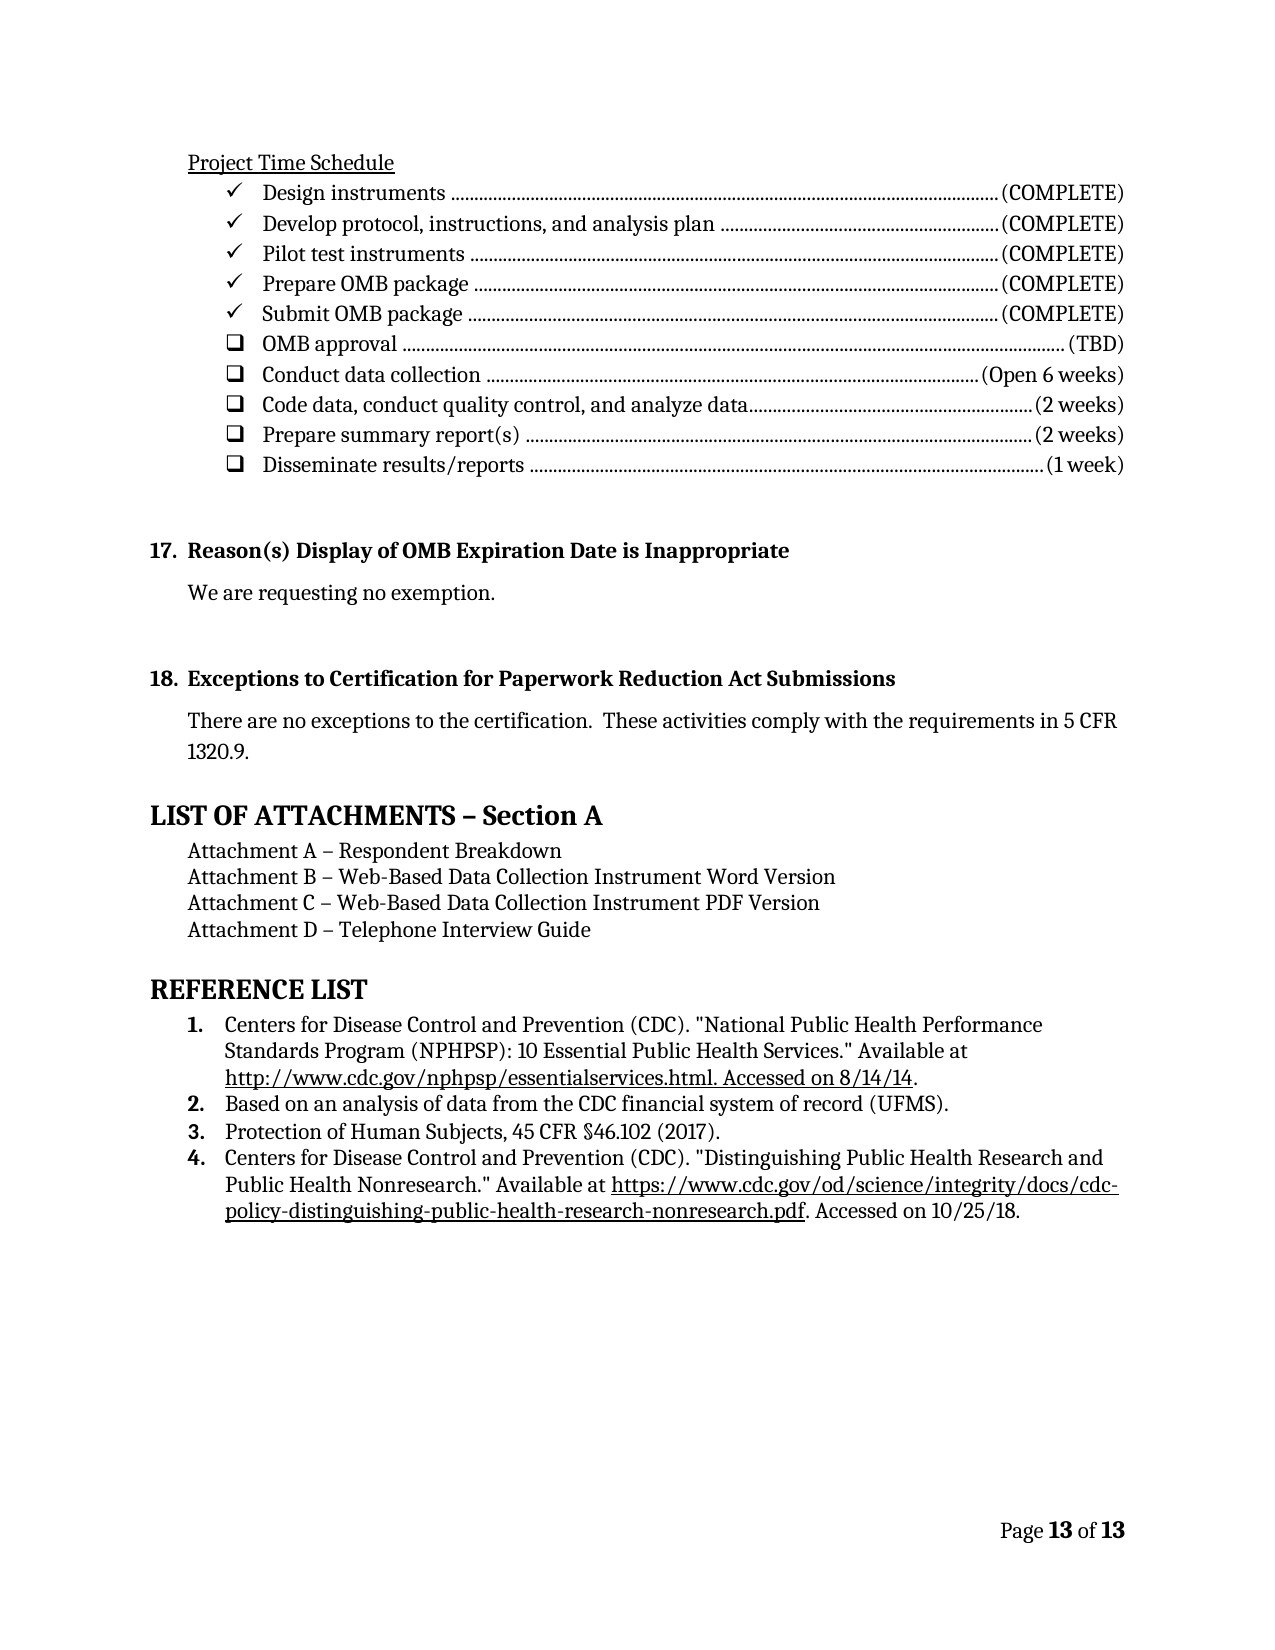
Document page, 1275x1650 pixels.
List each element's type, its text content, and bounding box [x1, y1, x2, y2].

text Project Time Schedule [187, 150, 1125, 176]
text Attachment C – Web-Based Data Collection Instrument PDF Version [187, 890, 1125, 917]
list Prepare summary report(s) (2 weeks) [225, 422, 1125, 448]
subtitle REFERENCE LIST [150, 973, 1125, 1007]
subtitle LIST OF ATTACHMENTS – Section A [150, 799, 1125, 832]
list Develop protocol, instructions, and analysis plan (COMPLETE) [225, 210, 1125, 237]
list Conduct data collection (Open 6 weeks) [225, 361, 1125, 388]
text Attachment D – Telephone Interview Guide [187, 917, 1125, 943]
subtitle Reason(s) Display of OMB Expiration Date is Inappropriate [150, 537, 1125, 564]
text Attachment B – Web-Based Data Collection Instrument Word Version [187, 864, 1125, 890]
list Based on an analysis of data from the CDC financial system of record (UFMS). [187, 1091, 1125, 1117]
list Submit OMB package (COMPLETE) [225, 301, 1125, 327]
list Pilot test instruments (COMPLETE) [225, 241, 1125, 267]
list OMB approval (TBD) [225, 331, 1125, 358]
list Disseminate results/reports (1 week) [225, 452, 1125, 478]
text We are requesting no exemption. [187, 580, 1125, 607]
list Prepare OMB package (COMPLETE) [225, 271, 1125, 297]
list Centers for Disease Control and Prevention (CDC). "Distinguishing Public Health Research and Public Health Nonresearch." Available at https://www.cdc.gov/od/science/integrity/docs/cdc-policy-distinguishing-public-health-research-nonresearch.pdf. Accessed on 10/25/18. [187, 1145, 1125, 1224]
subtitle Exceptions to Certification for Paperwork Reduction Act Submissions [150, 666, 1125, 692]
list Design instruments (COMPLETE) [225, 180, 1125, 207]
list Centers for Disease Control and Prevention (CDC). "National Public Health Performance Standards Program (NPHPSP): 10 Essential Public Health Services." Available at http://www.cdc.gov/nphpsp/essentialservices.html. Accessed on 8/14/14. [187, 1012, 1125, 1091]
list Protection of Human Subjects, 45 CFR §46.102 (2017). [187, 1117, 1125, 1145]
text There are no exceptions to the certification. These activities comply with the requirements in 5 CFR 1320.9. [187, 708, 1125, 765]
text Attachment A – Respondent Breakdown [187, 837, 1125, 864]
list Code data, conduct quality control, and analyze data (2 weeks) [225, 392, 1125, 418]
